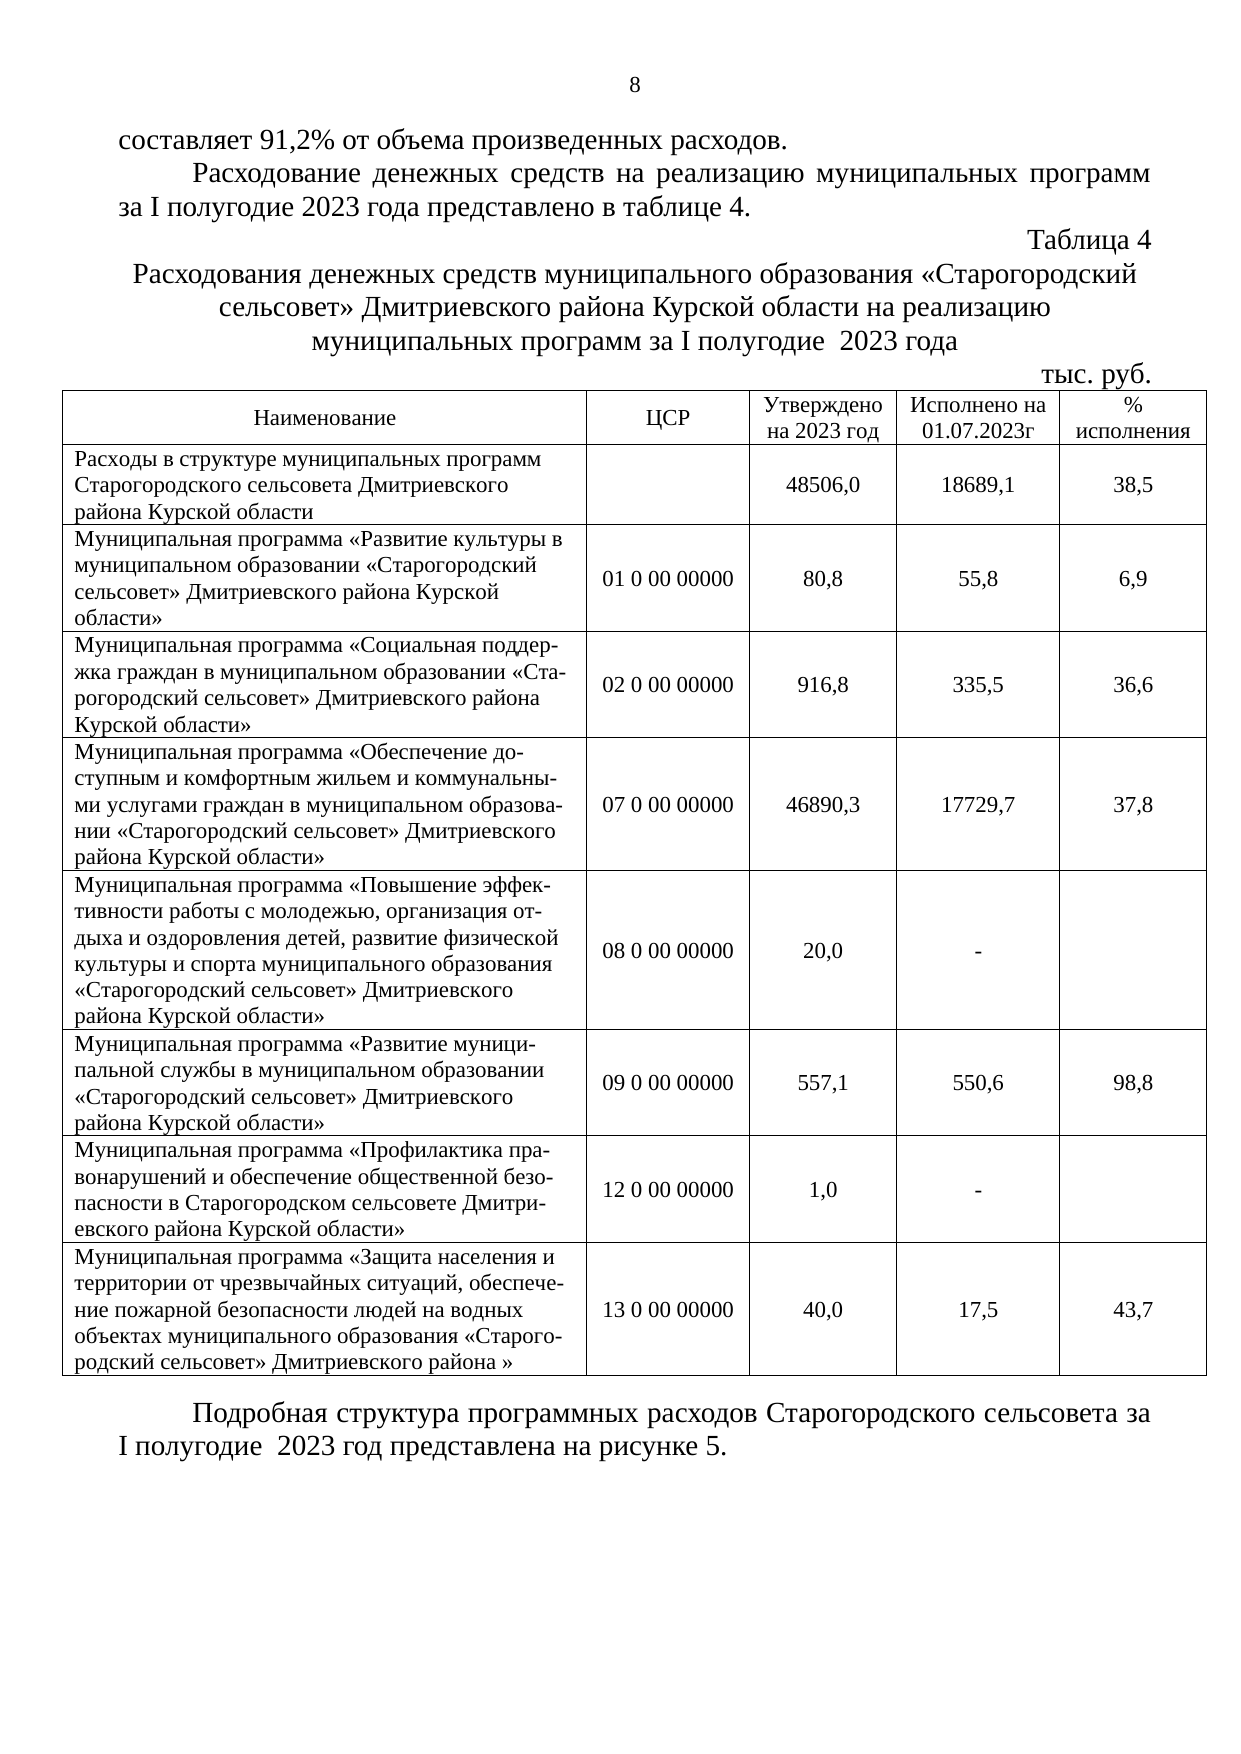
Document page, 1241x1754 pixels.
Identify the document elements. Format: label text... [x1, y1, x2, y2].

table_cell 07 0 00 00000 [587, 738, 749, 870]
table_cell 6,9 [1060, 525, 1206, 631]
text Расходование денежных средств на реализацию муниципальных программ за I полугодие 2023 года представлено в таблице 4. [118, 155, 1152, 222]
table_cell 09 0 00 00000 [587, 1030, 749, 1135]
table_header Исполнено на 01.07.2023г [897, 391, 1059, 444]
table_cell 40,0 [750, 1243, 896, 1375]
table_header Утверждено на 2023 год [750, 391, 896, 444]
table_cell 80,8 [750, 525, 896, 631]
table_cell Муниципальная программа «Профилактика пра-вонарушений и обеспечение общественной безо-пасности в Старогородском сельсовете Дмитри-евского района Курской области» [63, 1136, 586, 1242]
text Таблица 4 [118, 222, 1152, 256]
table_cell Муниципальная программа «Развитие муници-пальной службы в муниципальном образовании «Старогородский сельсовет» Дмитриевского района Курской области» [63, 1030, 586, 1135]
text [118, 122, 1152, 155]
text тыс. руб. [118, 357, 1152, 390]
table_cell Муниципальная программа «Защита населения и территории от чрезвычайных ситуаций, обеспече-ние пожарной безопасности людей на водных объектах муниципального образования «Старого-родский сельсовет» Дмитриевского района » [63, 1243, 586, 1375]
table_cell 02 0 00 00000 [587, 632, 749, 737]
table_cell 18689,1 [897, 445, 1059, 524]
table_cell Расходы в структуре муниципальных программ Старогородского сельсовета Дмитриевского района Курской области [63, 445, 586, 524]
table_cell - [897, 871, 1059, 1029]
table_cell [587, 445, 749, 524]
table_cell Муниципальная программа «Развитие культуры в муниципальном образовании «Старогородский сельсовет» Дмитриевского района Курской области» [63, 525, 586, 631]
table_cell 43,7 [1060, 1243, 1206, 1375]
table_header % исполнения [1060, 391, 1206, 444]
table_cell 12 0 00 00000 [587, 1136, 749, 1242]
table_cell 17729,7 [897, 738, 1059, 870]
table_cell 08 0 00 00000 [587, 871, 749, 1029]
table_cell 38,5 [1060, 445, 1206, 524]
table_cell [1060, 1136, 1206, 1242]
table_cell 916,8 [750, 632, 896, 737]
table_cell Муниципальная программа «Социальная поддер-жка граждан в муниципальном образовании «Ста-рогородский сельсовет» Дмитриевского района Курской области» [63, 632, 586, 737]
text Подробная структура программных расходов Старогородского сельсовета за I полугодие 2023 год представлена на рисунке 5. [118, 1395, 1152, 1462]
table_header ЦСР [587, 391, 749, 444]
table_cell 36,6 [1060, 632, 1206, 737]
table_cell 48506,0 [750, 445, 896, 524]
table_cell [1060, 871, 1206, 1029]
table_cell 98,8 [1060, 1030, 1206, 1135]
table_cell 37,8 [1060, 738, 1206, 870]
table_cell 55,8 [897, 525, 1059, 631]
table_cell 17,5 [897, 1243, 1059, 1375]
table_cell 1,0 [750, 1136, 896, 1242]
table_cell 46890,3 [750, 738, 896, 870]
table_cell Муниципальная программа «Повышение эффек-тивности работы с молодежью, организация от-дыха и оздоровления детей, развитие физической культуры и спорта муниципального образования «Старогородский сельсовет» Дмитриевского района Курской области» [63, 871, 586, 1029]
table_cell 557,1 [750, 1030, 896, 1135]
text Расходования денежных средств муниципального образования «Старогородский сельсовет» Дмитриевского района Курской области на реализацию муниципальных программ за I полугодие 2023 года [118, 256, 1152, 357]
table_cell 20,0 [750, 871, 896, 1029]
table_cell Муниципальная программа «Обеспечение до-ступным и комфортным жильем и коммунальны-ми услугами граждан в муниципальном образова-нии «Старогородский сельсовет» Дмитриевского района Курской области» [63, 738, 586, 870]
table_cell 13 0 00 00000 [587, 1243, 749, 1375]
table_cell - [897, 1136, 1059, 1242]
table_cell 550,6 [897, 1030, 1059, 1135]
table_cell 335,5 [897, 632, 1059, 737]
table_cell 01 0 00 00000 [587, 525, 749, 631]
table_header Наименование [63, 391, 586, 444]
